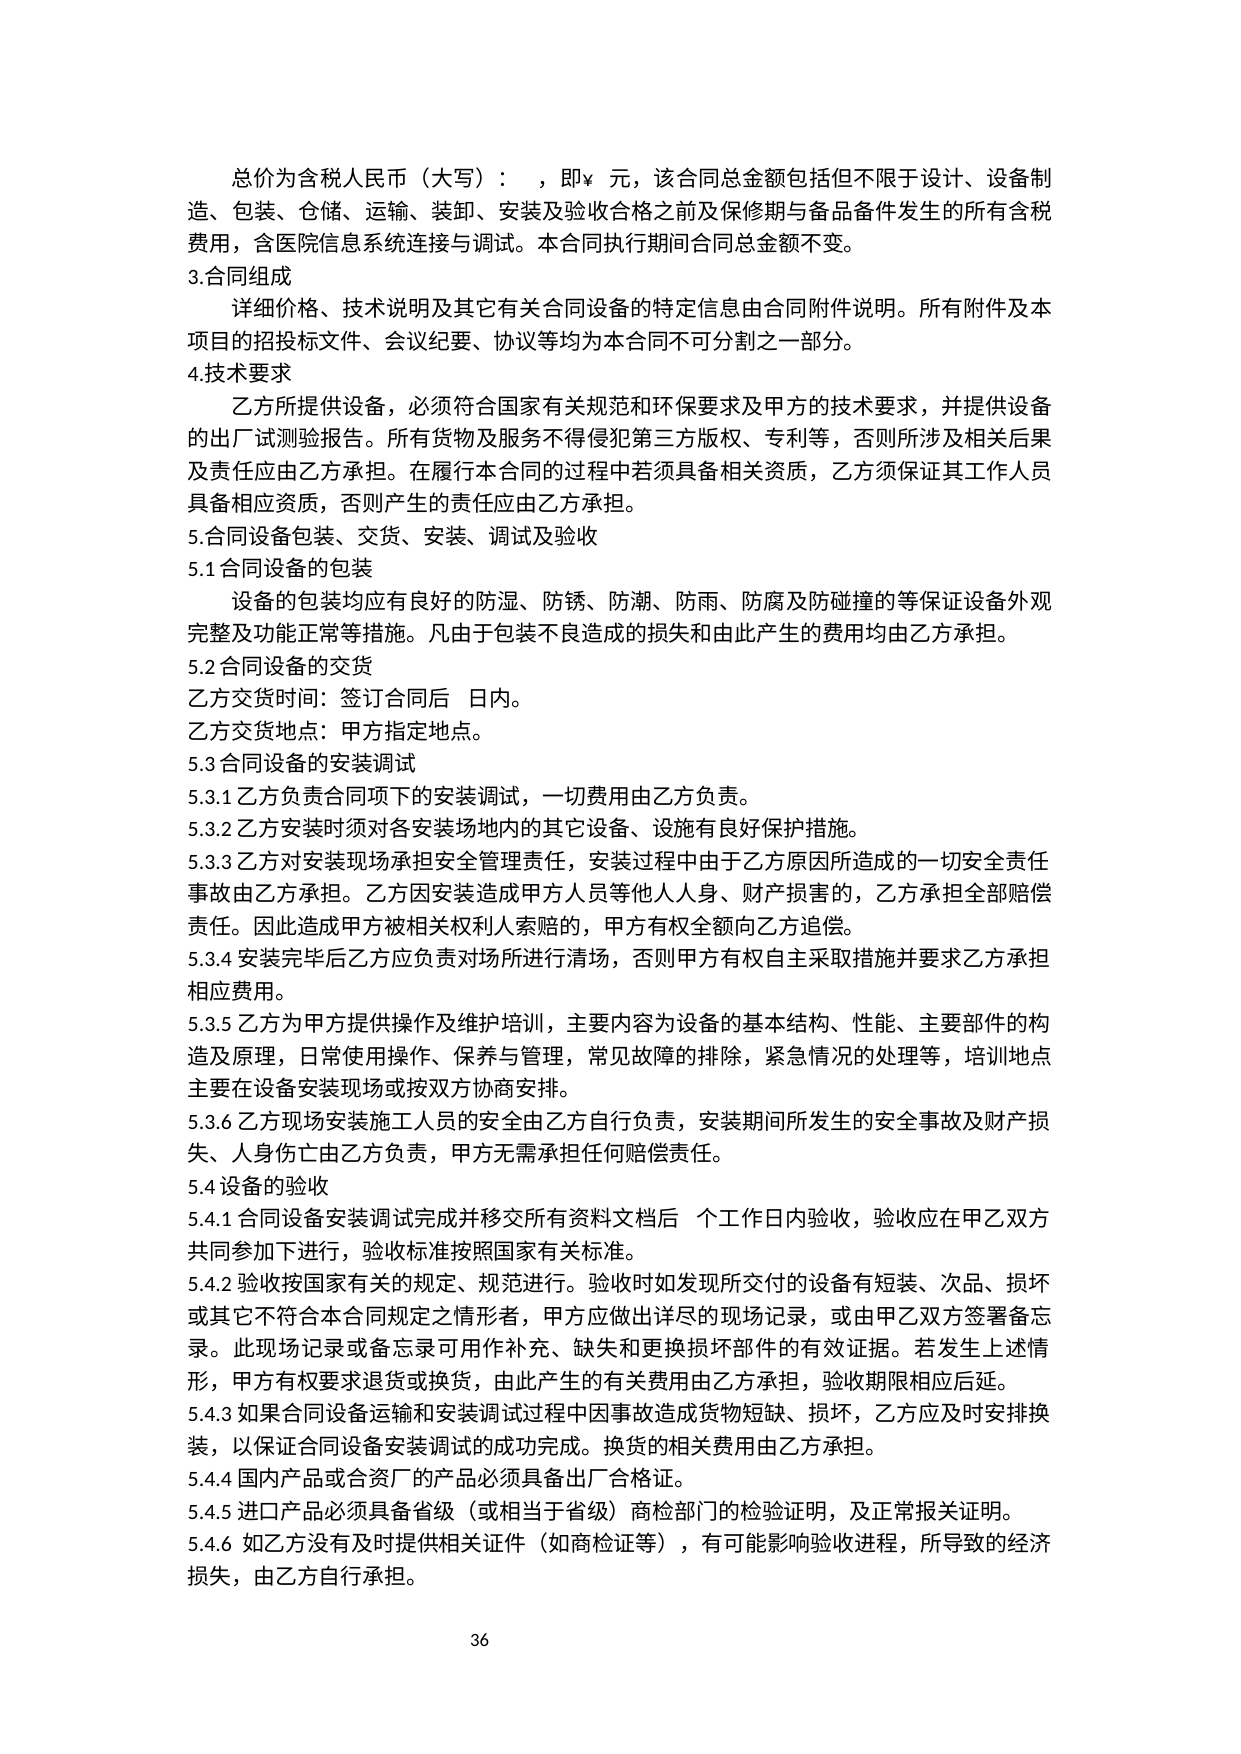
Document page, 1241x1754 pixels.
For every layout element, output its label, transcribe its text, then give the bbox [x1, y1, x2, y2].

text 3.合同组成 [187, 259, 1053, 292]
text 5.3.2乙方安装时须对各安装场地内的其它设备、设施有良好保护措施。 [187, 812, 1053, 844]
text 5.3.1乙方负责合同项下的安装调试，一切费用由乙方负责。 [187, 779, 1053, 812]
text 5.3.5 乙方为甲方提供操作及维护培训，主要内容为设备的基本结构、性能、主要部件的构造及原理，日常使用操作、保养与管理，常见故障的排除，紧急情况的处理等，培训地点主要在设备安装现场或按双方协商安排。 [187, 1007, 1053, 1104]
text 乙方交货地点：甲方指定地点。 [187, 714, 1053, 747]
text 设备的包装均应有良好的防湿、防锈、防潮、防雨、防腐及防碰撞的等保证设备外观完整及功能正常等措施。凡由于包装不良造成的损失和由此产生的费用均由乙方承担。 [187, 584, 1053, 649]
text 5.3.6 乙方现场安装施工人员的安全由乙方自行负责，安装期间所发生的安全事故及财产损失、人身伤亡由乙方负责，甲方无需承担任何赔偿责任。 [187, 1104, 1053, 1169]
text 5.4.2 验收按国家有关的规定、规范进行。验收时如发现所交付的设备有短装、次品、损坏或其它不符合本合同规定之情形者，甲方应做出详尽的现场记录，或由甲乙双方签署备忘录。此现场记录或备忘录可用作补充、缺失和更换损坏部件的有效证据。若发生上述情形，甲方有权要求退货或换货，由此产生的有关费用由乙方承担，验收期限相应后延。 [187, 1267, 1053, 1397]
text 详细价格、技术说明及其它有关合同设备的特定信息由合同附件说明。所有附件及本项目的招投标文件、会议纪要、协议等均为本合同不可分割之一部分。 [187, 292, 1053, 357]
text 5.4设备的验收 [187, 1169, 1053, 1202]
text 乙方所提供设备，必须符合国家有关规范和环保要求及甲方的技术要求，并提供设备的出厂试测验报告。所有货物及服务不得侵犯第三方版权、专利等，否则所涉及相关后果及责任应由乙方承担。在履行本合同的过程中若须具备相关资质，乙方须保证其工作人员具备相应资质，否则产生的责任应由乙方承担。 [187, 389, 1053, 519]
text 5.3.4 安装完毕后乙方应负责对场所进行清场，否则甲方有权自主采取措施并要求乙方承担相应费用。 [187, 942, 1053, 1007]
text 乙方交货时间：签订合同后 日内。 [187, 682, 1053, 714]
text 5.4.5 进口产品必须具备省级（或相当于省级）商检部门的检验证明，及正常报关证明。 [187, 1494, 1053, 1527]
text 5.2合同设备的交货 [187, 649, 1053, 682]
text 总价为含税人民币（大写）： ，即¥ 元，该合同总金额包括但不限于设计、设备制造、包装、仓储、运输、装卸、安装及验收合格之前及保修期与备品备件发生的所有含税费用，含医院信息系统连接与调试。本合同执行期间合同总金额不变。 [187, 162, 1053, 259]
text 5.4.1 合同设备安装调试完成并移交所有资料文档后 个工作日内验收，验收应在甲乙双方共同参加下进行，验收标准按照国家有关标准。 [187, 1202, 1053, 1267]
text 5.4.4 国内产品或合资厂的产品必须具备出厂合格证。 [187, 1462, 1053, 1494]
text 5.3.3乙方对安装现场承担安全管理责任，安装过程中由于乙方原因所造成的一切安全责任事故由乙方承担。乙方因安装造成甲方人员等他人人身、财产损害的，乙方承担全部赔偿责任。因此造成甲方被相关权利人索赔的，甲方有权全额向乙方追偿。 [187, 844, 1053, 942]
text 5.4.3 如果合同设备运输和安装调试过程中因事故造成货物短缺、损坏，乙方应及时安排换装，以保证合同设备安装调试的成功完成。换货的相关费用由乙方承担。 [187, 1397, 1053, 1462]
text 5.1合同设备的包装 [187, 552, 1053, 584]
text 5.合同设备包装、交货、安装、调试及验收 [187, 519, 1053, 552]
text 5.4.6 如乙方没有及时提供相关证件（如商检证等），有可能影响验收进程，所导致的经济损失，由乙方自行承担。 [187, 1527, 1053, 1592]
text 5.3合同设备的安装调试 [187, 747, 1053, 779]
text 4.技术要求 [187, 357, 1053, 389]
